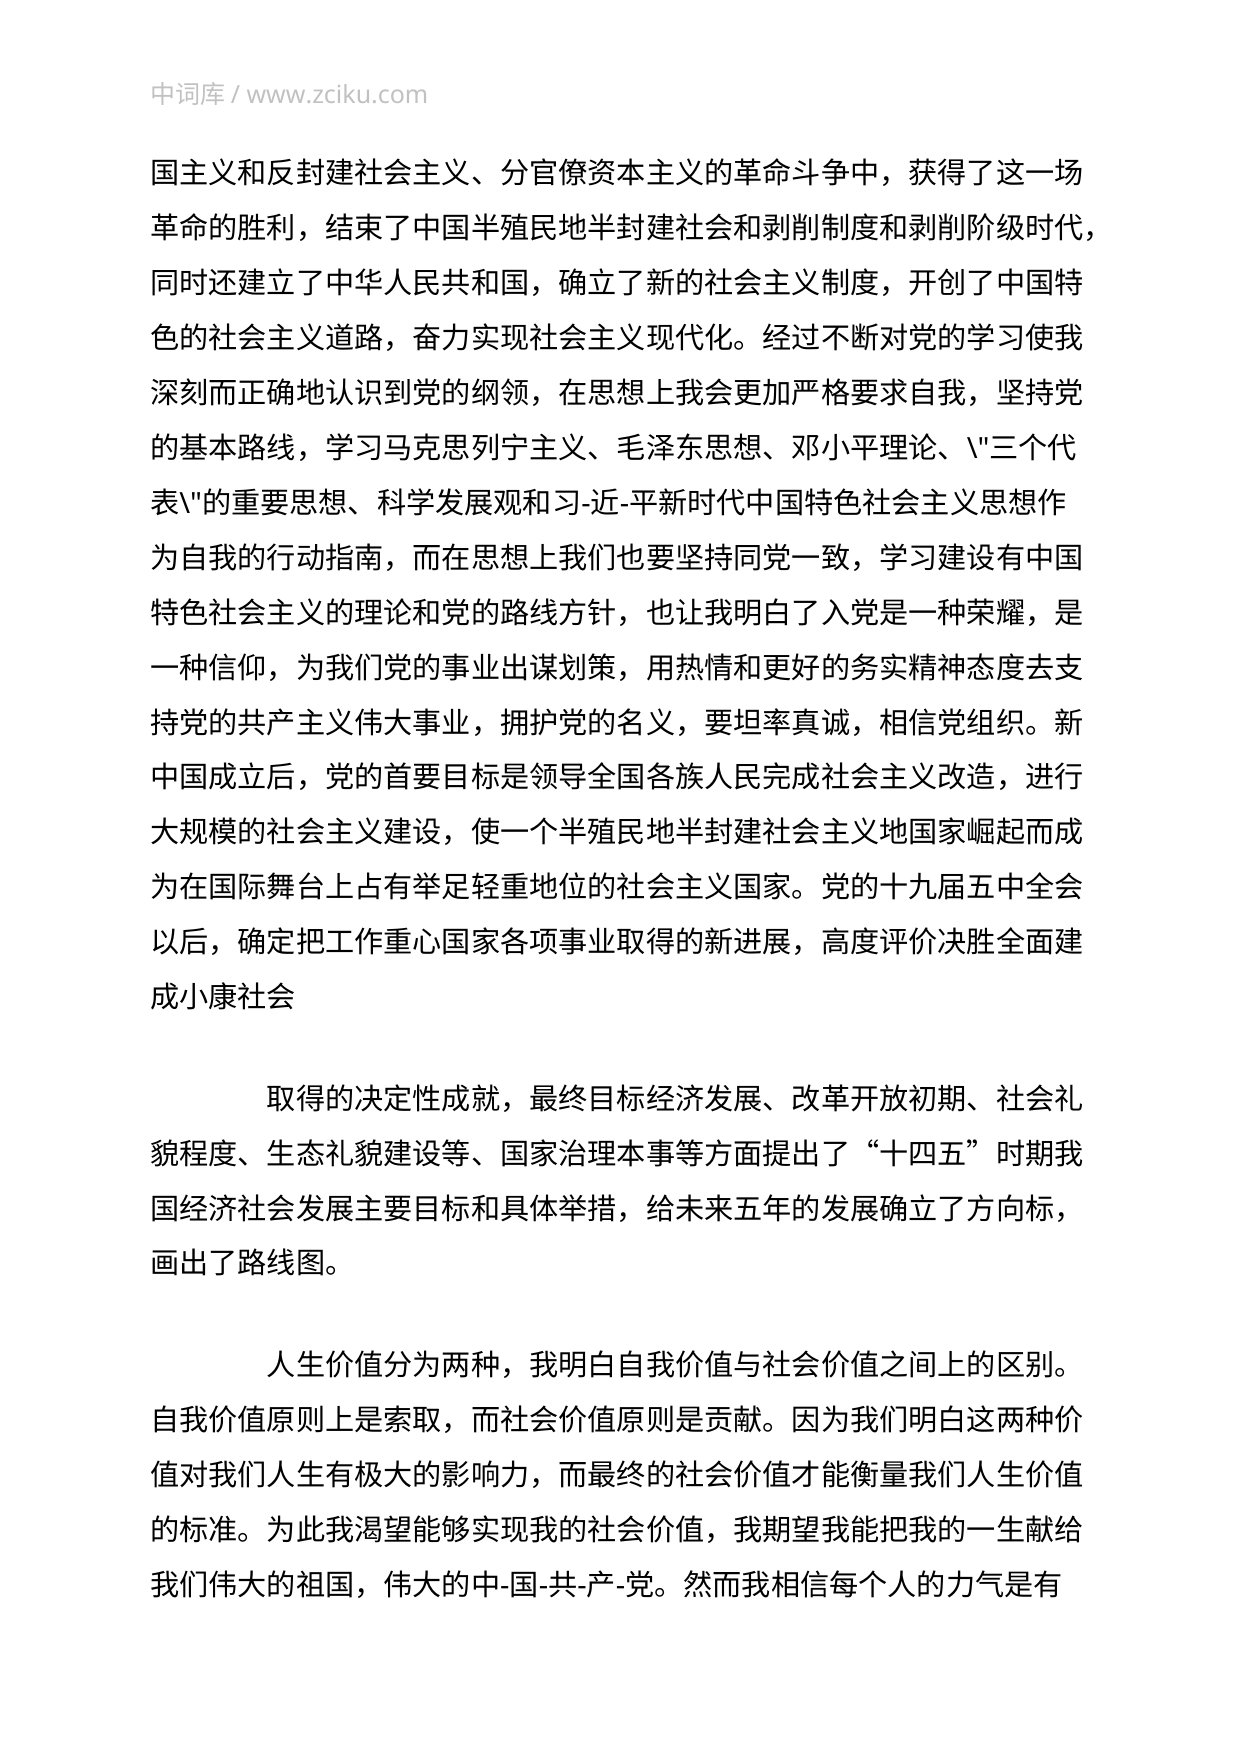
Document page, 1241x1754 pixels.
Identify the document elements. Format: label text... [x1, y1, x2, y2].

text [150, 150, 1090, 1016]
text 取得的决定性成就，最终目标经济发展、改革开放初期、社会礼貌程度、生态礼貌建设等、国家治理本事等方面提出了“十四五”时期我国经济社会发展主要目标和具体举措，给未来五年的发展确立了方向标，画出了路线图。 [150, 1075, 1090, 1282]
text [150, 1342, 1090, 1604]
